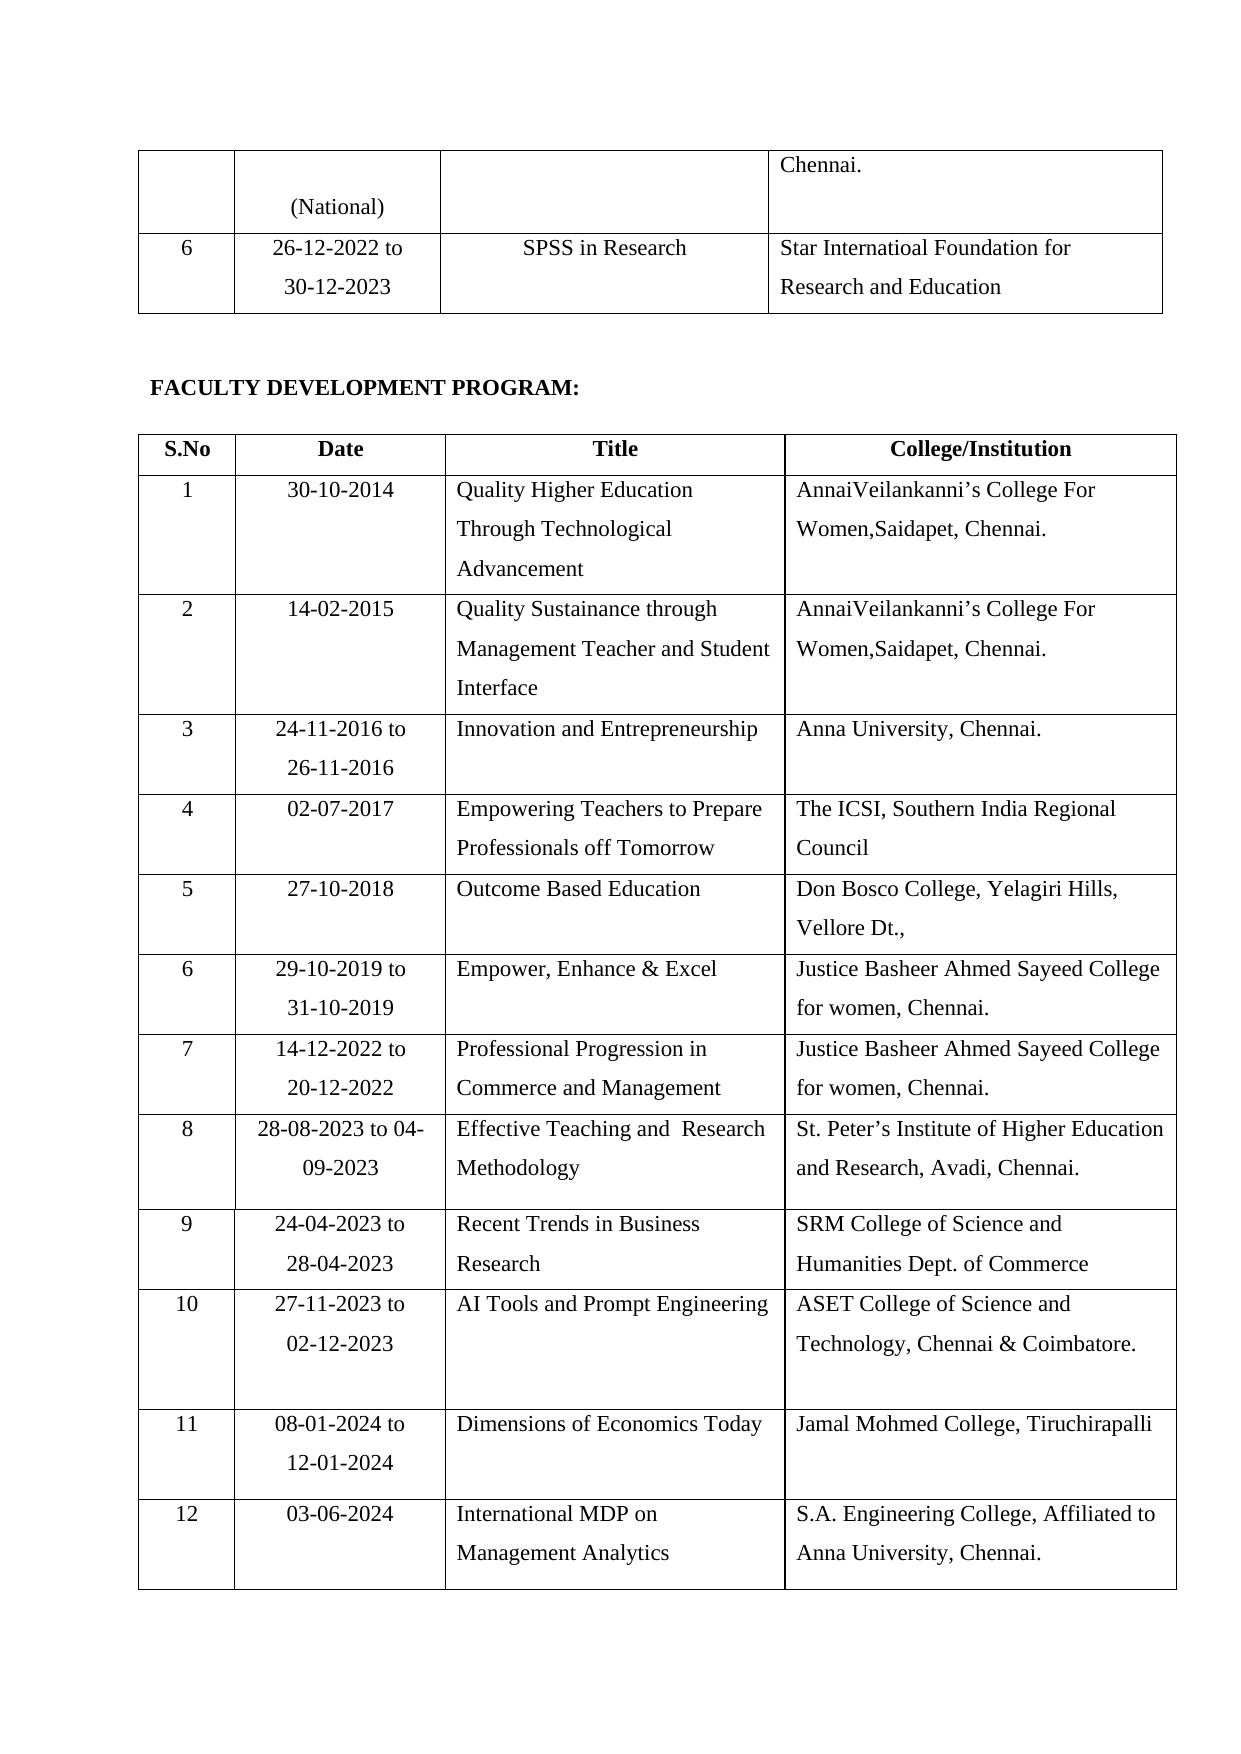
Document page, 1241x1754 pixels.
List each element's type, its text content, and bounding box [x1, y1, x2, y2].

table_cell 5 [139, 151, 234, 232]
table_cell Justice Basheer Ahmed Sayeed College for women, Chennai. [786, 955, 1176, 1034]
table_cell 24-11-2016 to 26-11-2016 [236, 715, 445, 794]
text FACULTY DEVELOPMENT PROGRAM: [150, 374, 1090, 400]
table_cell 30-10-2014 [236, 476, 445, 594]
table_cell 6 [139, 234, 234, 312]
table_cell 24-04-2023 to 28-04-2023 [235, 1210, 445, 1289]
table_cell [235, 151, 440, 232]
table_cell Don Bosco College, Yelagiri Hills, Vellore Dt., [786, 875, 1176, 954]
table_cell Dimensions of Economics Today [446, 1410, 784, 1498]
table_cell 2 [139, 595, 235, 714]
table_cell 14-12-2022 to 20-12-2022 [236, 1035, 445, 1114]
table_cell 26-12-2022 to 30-12-2023 [235, 234, 440, 312]
table_cell Quality Higher Education Through Technological Advancement [446, 476, 784, 594]
table_cell 27-10-2018 [236, 875, 445, 954]
table_cell 9 [139, 1210, 234, 1289]
table_cell 03-06-2024 [235, 1500, 445, 1588]
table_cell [441, 151, 768, 232]
table_cell 29-10-2019 to 31-10-2019 [236, 955, 445, 1034]
table_cell AI Tools and Prompt Engineering [446, 1290, 784, 1409]
table_cell 7 [139, 1035, 235, 1114]
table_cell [769, 151, 1162, 232]
table_header S.No [139, 435, 235, 475]
table_header Date [236, 435, 445, 475]
table_cell International MDP on Management Analytics [446, 1500, 784, 1588]
table_cell AnnaiVeilankanni’s College For Women,Saidapet, Chennai. [786, 476, 1176, 594]
table_cell AnnaiVeilankanni’s College For Women,Saidapet, Chennai. [786, 595, 1176, 714]
table_cell 28-08-2023 to 04-09-2023 [236, 1115, 445, 1209]
table_cell 02-07-2017 [236, 795, 445, 874]
table_cell 1 [139, 476, 235, 594]
table_cell Recent Trends in Business Research [446, 1210, 784, 1289]
table_cell Outcome Based Education [446, 875, 784, 954]
table_cell Jamal Mohmed College, Tiruchirapalli [786, 1410, 1176, 1498]
table_cell 3 [139, 715, 235, 794]
table_cell 14-02-2015 [236, 595, 445, 714]
table_cell SRM College of Science and Humanities Dept. of Commerce [786, 1210, 1176, 1289]
table_cell Innovation and Entrepreneurship [446, 715, 784, 794]
table_cell Empowering Teachers to Prepare Professionals off Tomorrow [446, 795, 784, 874]
table_cell 11 [139, 1410, 234, 1498]
table_cell Star Internatioal Foundation for Research and Education [769, 234, 1162, 312]
table_cell 5 [139, 875, 235, 954]
table_cell Anna University, Chennai. [786, 715, 1176, 794]
table_header College/Institution [786, 435, 1176, 475]
table_cell Effective Teaching and Research Methodology [446, 1115, 784, 1209]
table_cell S.A. Engineering College, Affiliated to Anna University, Chennai. [786, 1500, 1176, 1588]
table_cell ASET College of Science and Technology, Chennai & Coimbatore. [786, 1290, 1176, 1409]
table_cell Justice Basheer Ahmed Sayeed College for women, Chennai. [786, 1035, 1176, 1114]
table_cell Quality Sustainance through Management Teacher and Student Interface [446, 595, 784, 714]
table_cell 12 [139, 1500, 234, 1588]
table_cell Professional Progression in Commerce and Management [446, 1035, 784, 1114]
table_header Title [446, 435, 784, 475]
table_cell The ICSI, Southern India Regional Council [786, 795, 1176, 874]
table_cell SPSS in Research [441, 234, 768, 312]
table_cell Empower, Enhance & Excel [446, 955, 784, 1034]
table_cell 6 [139, 955, 235, 1034]
table_cell St. Peter’s Institute of Higher Education and Research, Avadi, Chennai. [786, 1115, 1176, 1209]
table_cell 08-01-2024 to 12-01-2024 [235, 1410, 445, 1498]
table_cell 27-11-2023 to 02-12-2023 [235, 1290, 445, 1409]
table_cell 4 [139, 795, 235, 874]
table_cell 10 [139, 1290, 234, 1409]
table_cell 8 [139, 1115, 235, 1209]
